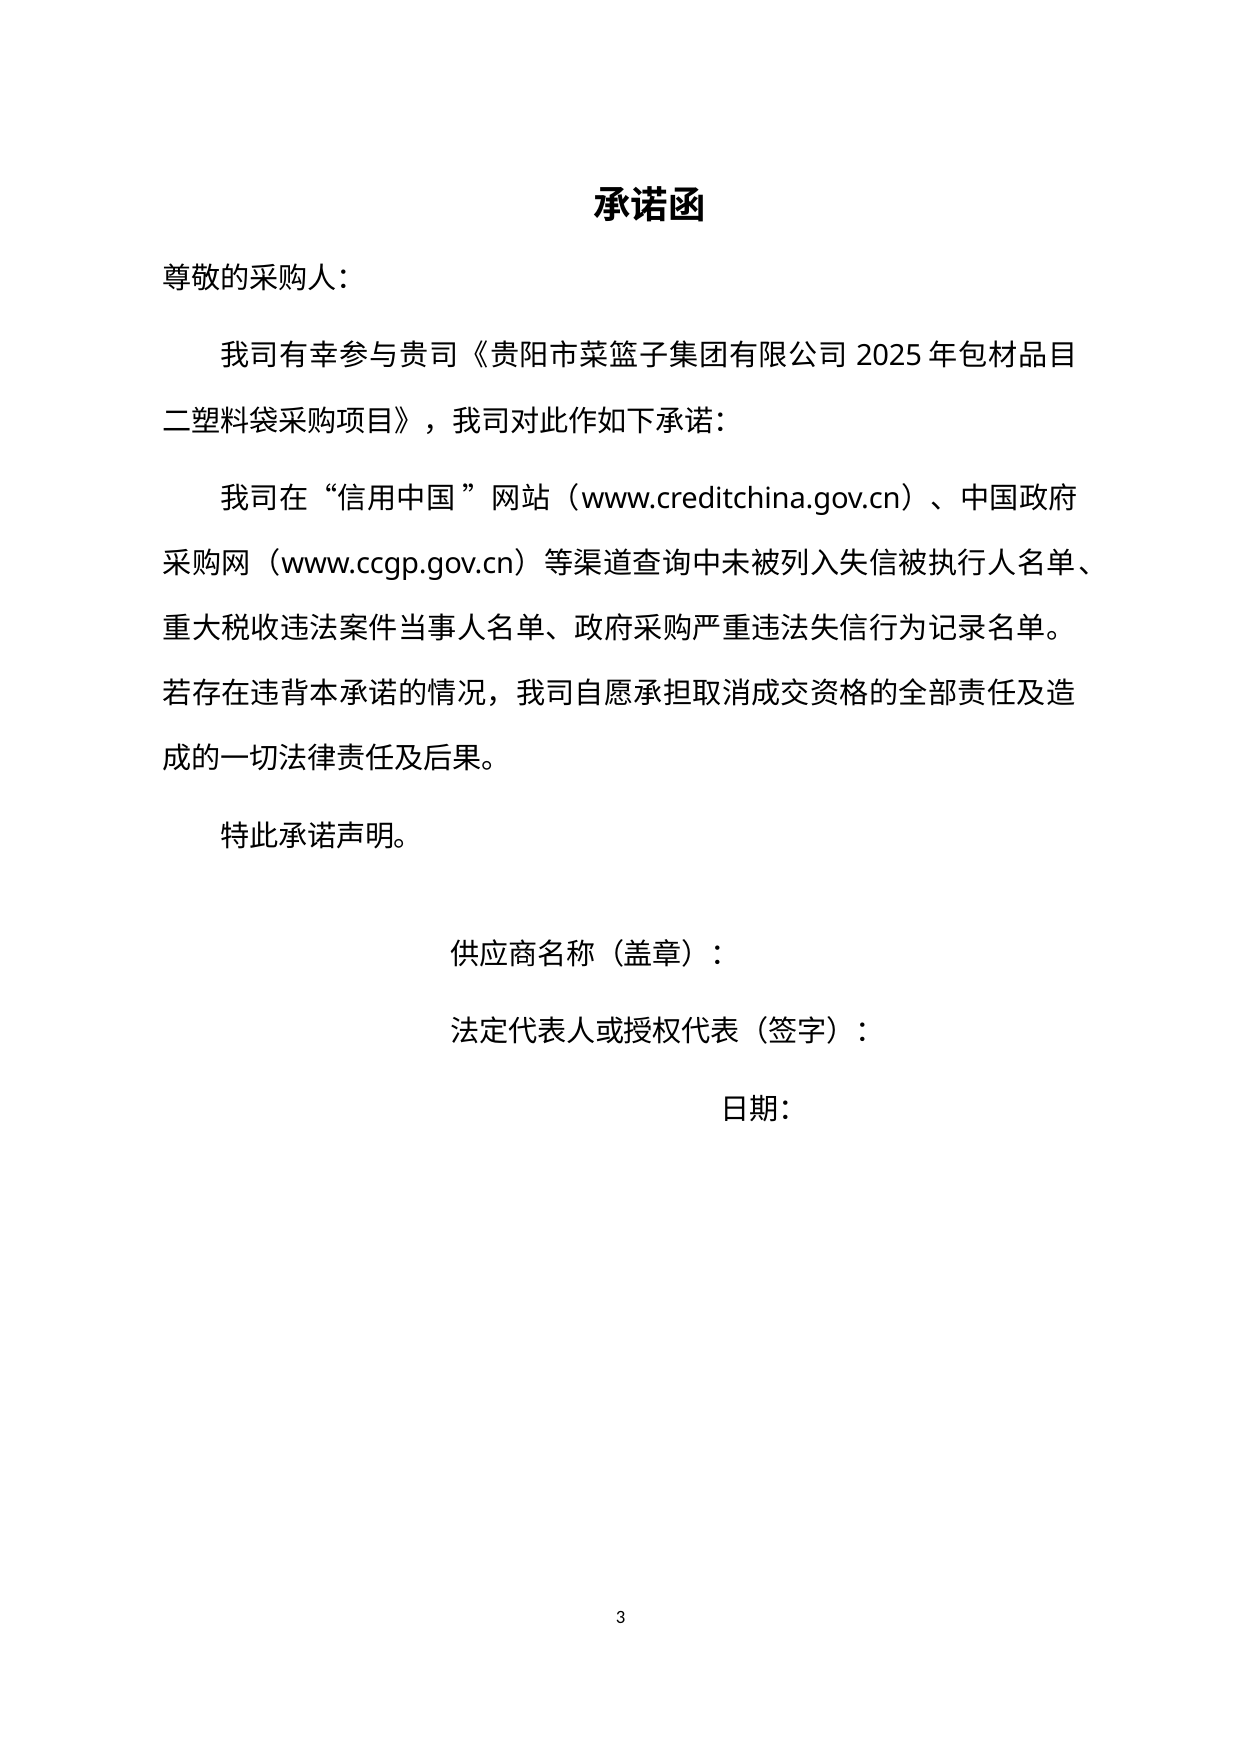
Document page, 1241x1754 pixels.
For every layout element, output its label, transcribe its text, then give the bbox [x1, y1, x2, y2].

text 日期：法人授权委托书 [162, 1074, 1078, 1139]
text 日期： 年 月 日 承诺函 [162, 170, 1078, 235]
text 尊敬的采购人： [162, 243, 1078, 308]
text 我司在“信用中国 ”网站（www.creditchina.gov.cn）、中国政府采购网（www.ccgp.gov.cn）等渠道查询中未被列入失信被执行人名单、重大税收违法案件当事人名单、政府采购严重违法失信行为记录名单。若存在违背本承诺的情况，我司自愿承担取消成交资格的全部责任及造成的一切法律责任及后果。 [162, 463, 1078, 788]
text 法定代表人或授权代表（签字）： [162, 996, 1078, 1061]
text 我司有幸参与贵司《贵阳市菜篮子集团有限公司2025年包材品目二塑料袋采购项目》，我司对此作如下承诺： [162, 321, 1078, 451]
text 供应商名称（盖章）： [162, 919, 1078, 984]
text 特此承诺声明。 [162, 801, 1078, 866]
